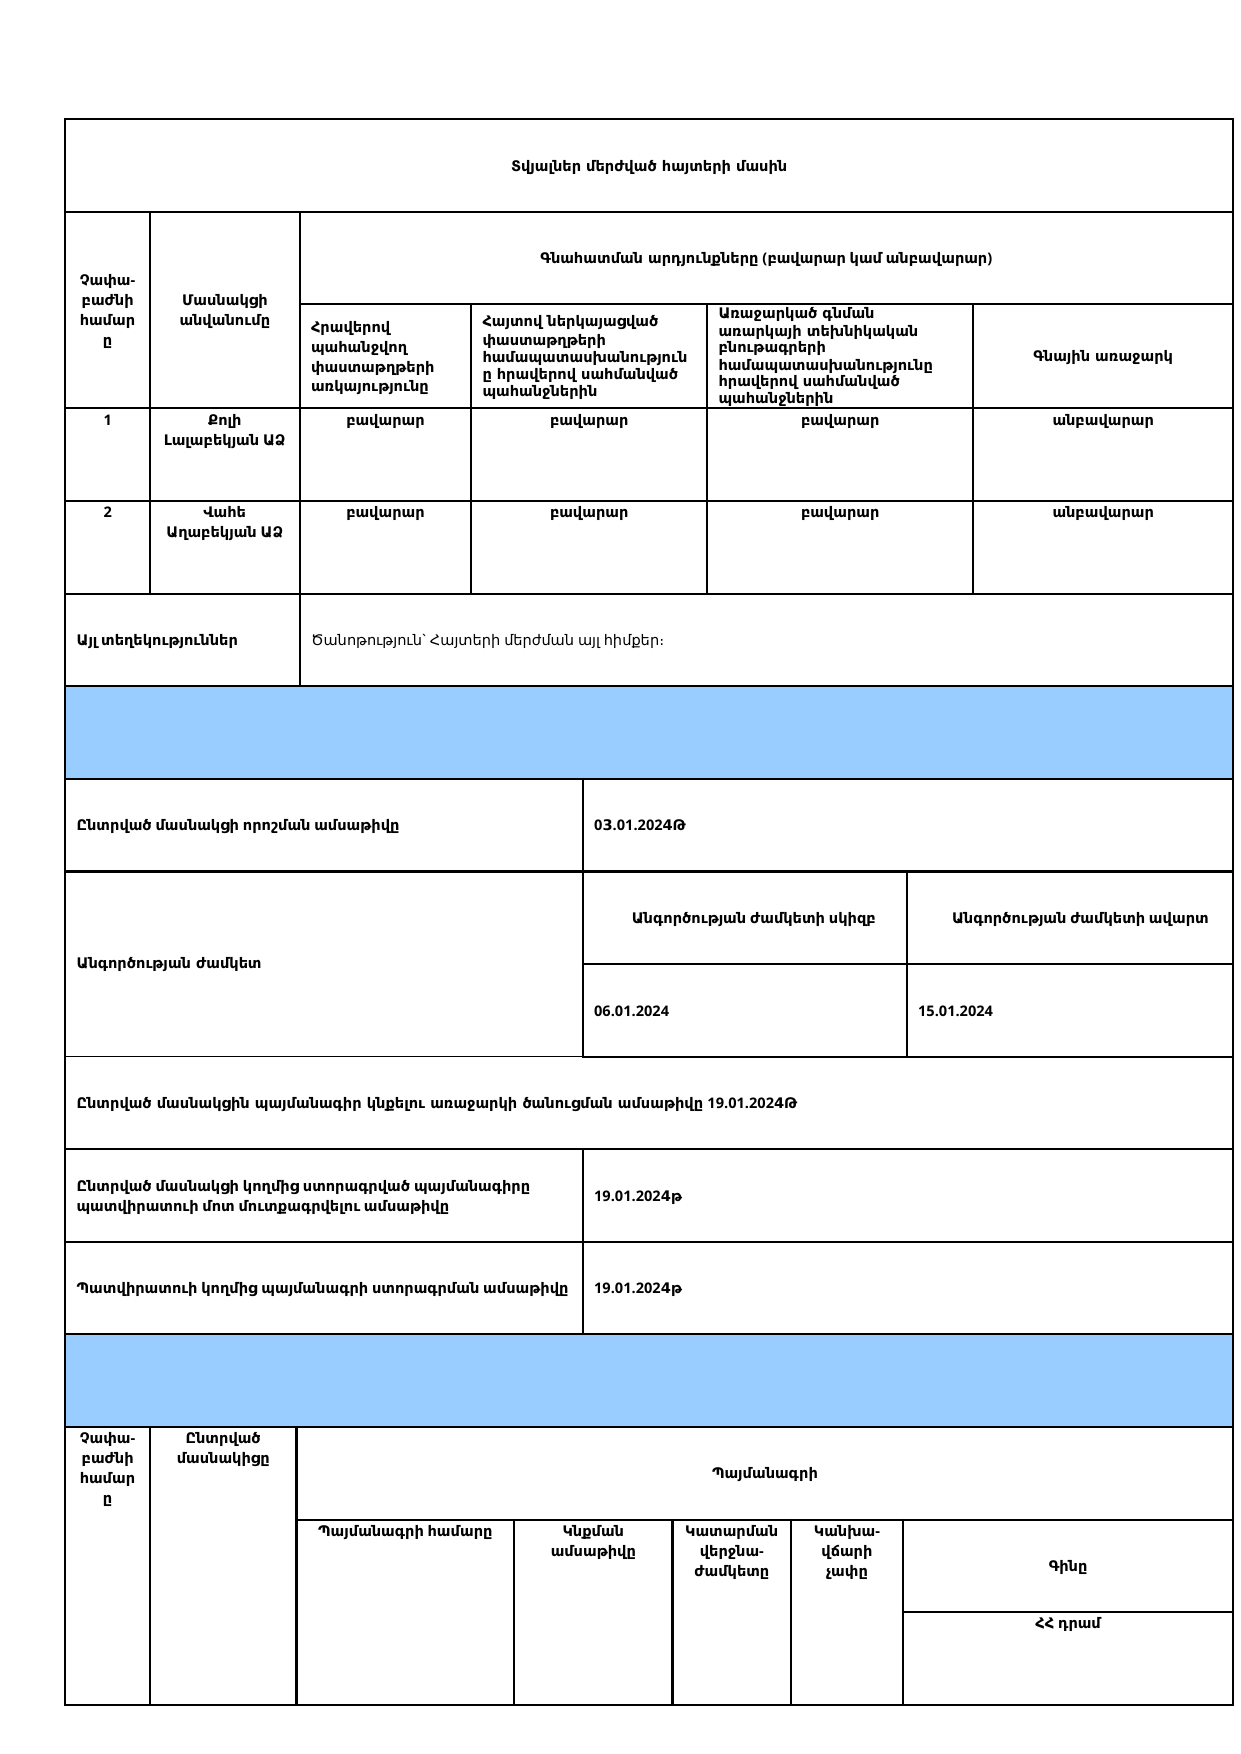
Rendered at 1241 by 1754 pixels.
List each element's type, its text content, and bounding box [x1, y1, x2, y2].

table_cell Ծանոթություն` Հայտերի մերժման այլ հիմքեր։ [301, 595, 1232, 685]
table_cell Պատվիրատուի կողմից պայմանագրի ստորագրման ամսաթիվը [66, 1243, 582, 1333]
table_cell Ընտրված մասնակցի կողմից ստորագրված պայմանագիրը պատվիրատուի մոտ մուտքագրվելու ամսաթիվը [66, 1150, 582, 1241]
table_cell Անգործության ժամկետի սկիզբ [584, 873, 906, 963]
table_cell Քոլի Լալաբեկյան ԱՁ [151, 409, 299, 500]
table_cell բավարար [472, 409, 706, 500]
table_cell 03.01.2024Թ [584, 780, 1232, 870]
table_cell Տվյալներ մերժված հայտերի մասին [66, 120, 1232, 211]
table_cell Պայմանագրի [298, 1428, 1232, 1518]
table_cell Հայտով ներկայացված փաստաթղթերի համապատասխանությունը հրավերով սահմանված պահանջներին [472, 305, 706, 407]
table_cell Ընտրված մասնակցի որոշման ամսաթիվը [66, 780, 582, 870]
table_cell Գինը [904, 1521, 1232, 1611]
table_cell 19.01.2024թ [584, 1150, 1232, 1241]
table_cell Ընտրված մասնակիցը [151, 1428, 295, 1704]
table_cell Առաջարկած գնման առարկայի տեխնիկական բնութագրերի համապատասխանությունը հրավերով սահմանված պահանջներին [708, 305, 972, 407]
table_cell Անգործության ժամկետի ավարտ [908, 873, 1232, 963]
table_cell 2 [66, 502, 149, 592]
table_cell Վահե Աղաբեկյան ԱՁ [151, 502, 299, 592]
table_cell բավարար [708, 502, 972, 592]
table_cell Կանխա-վճարի չափը [792, 1521, 902, 1704]
table_cell [66, 687, 1232, 778]
table_cell բավարար [708, 409, 972, 500]
table_cell 1 [66, 409, 149, 500]
table_cell Կնքման ամսաթիվը [515, 1521, 671, 1704]
table_cell Կատարման վերջնա-ժամկետը [674, 1521, 790, 1704]
table_cell 19.01.2024թ [584, 1243, 1232, 1333]
table_cell Չափա-բաժնի համարը [66, 1428, 149, 1704]
table_cell 15.01.2024 [908, 965, 1232, 1056]
table_cell [66, 1335, 1232, 1426]
table_cell Պայմանագրի համարը [298, 1521, 513, 1704]
table_cell բավարար [472, 502, 706, 592]
table_cell անբավարար [974, 502, 1232, 592]
table_cell Մասնակցի անվանումը [151, 213, 299, 407]
table_cell բավարար [301, 409, 470, 500]
table_cell 06.01.2024 [584, 965, 906, 1056]
table_cell Ընտրված մասնակցին պայմանագիր կնքելու առաջարկի ծանուցման ամսաթիվը 19.01.2024Թ [66, 1057, 1232, 1148]
table_cell Հրավերով պահանջվող փաստաթղթերի առկայությունը [301, 305, 470, 407]
table_cell Գնահատման արդյունքները (բավարար կամ անբավարար) [301, 213, 1232, 303]
table_cell Չափա-բաժնի համարը [66, 213, 149, 407]
table_cell Անգործության ժամկետ [66, 873, 582, 1056]
table_cell Այլ տեղեկություններ [66, 595, 299, 685]
table_cell Գնային առաջարկ [974, 305, 1232, 407]
table_cell բավարար [301, 502, 470, 592]
table_cell անբավարար [974, 409, 1232, 500]
table_cell ՀՀ դրամ [904, 1613, 1232, 1704]
